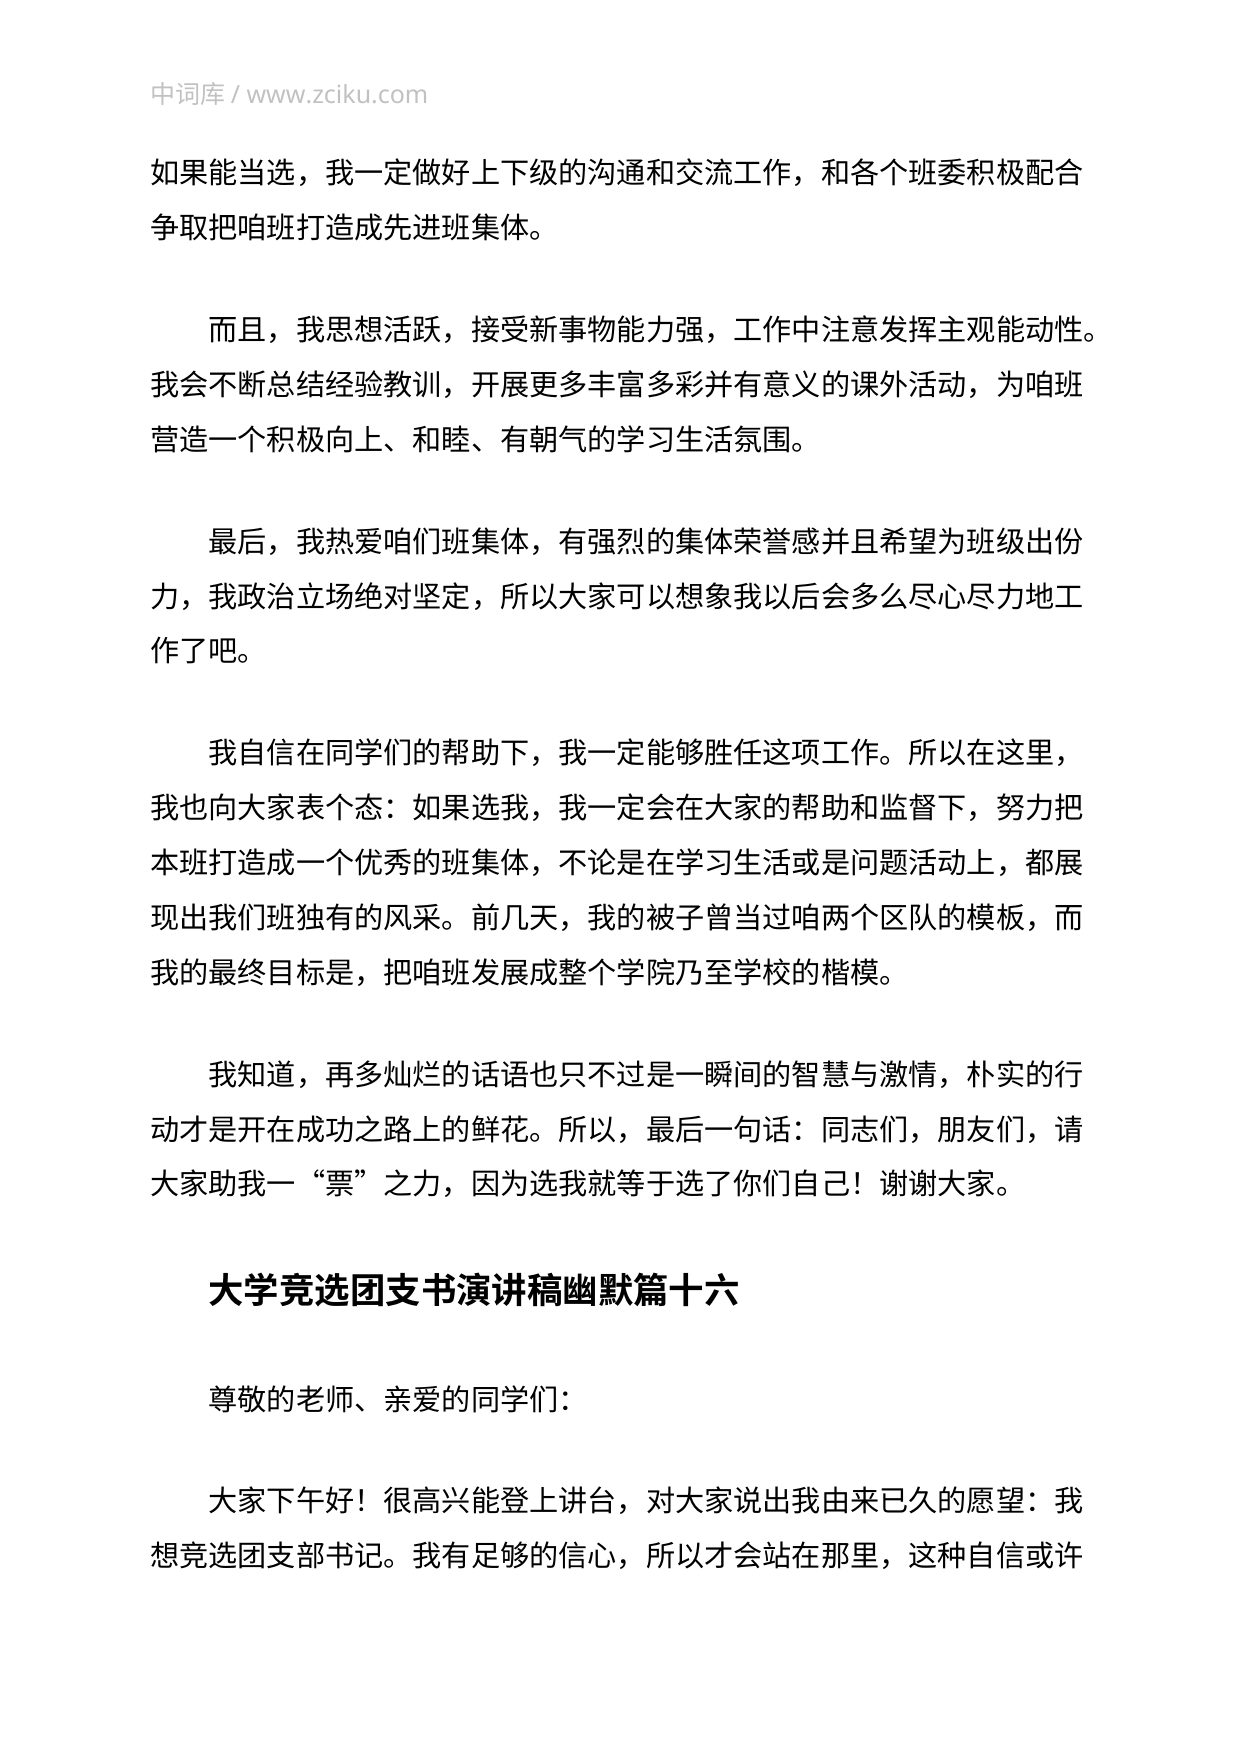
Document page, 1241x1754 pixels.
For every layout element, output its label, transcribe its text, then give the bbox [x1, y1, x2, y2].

text 尊敬的老师、亲爱的同学们： [150, 1376, 1090, 1418]
text 而且，我思想活跃，接受新事物能力强，工作中注意发挥主观能动性。我会不断总结经验教训，开展更多丰富多彩并有意义的课外活动，为咱班营造一个积极向上、和睦、有朝气的学习生活氛围。 [150, 307, 1090, 459]
text 最后，我热爱咱们班集体，有强烈的集体荣誉感并且希望为班级出份力，我政治立场绝对坚定，所以大家可以想象我以后会多么尽心尽力地工作了吧。 [150, 518, 1090, 670]
text 我自信在同学们的帮助下，我一定能够胜任这项工作。所以在这里，我也向大家表个态：如果选我，我一定会在大家的帮助和监督下，努力把本班打造成一个优秀的班集体，不论是在学习生活或是问题活动上，都展现出我们班独有的风采。前几天，我的被子曾当过咱两个区队的模板，而我的最终目标是，把咱班发展成整个学院乃至学校的楷模。 [150, 730, 1090, 992]
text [150, 1478, 1090, 1575]
text 我知道，再多灿烂的话语也只不过是一瞬间的智慧与激情，朴实的行动才是开在成功之路上的鲜花。所以，最后一句话：同志们，朋友们，请大家助我一“票”之力，因为选我就等于选了你们自己！谢谢大家。 [150, 1051, 1090, 1203]
text 大学竞选团支书演讲稿幽默篇十六 [150, 1263, 1090, 1314]
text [150, 150, 1090, 247]
